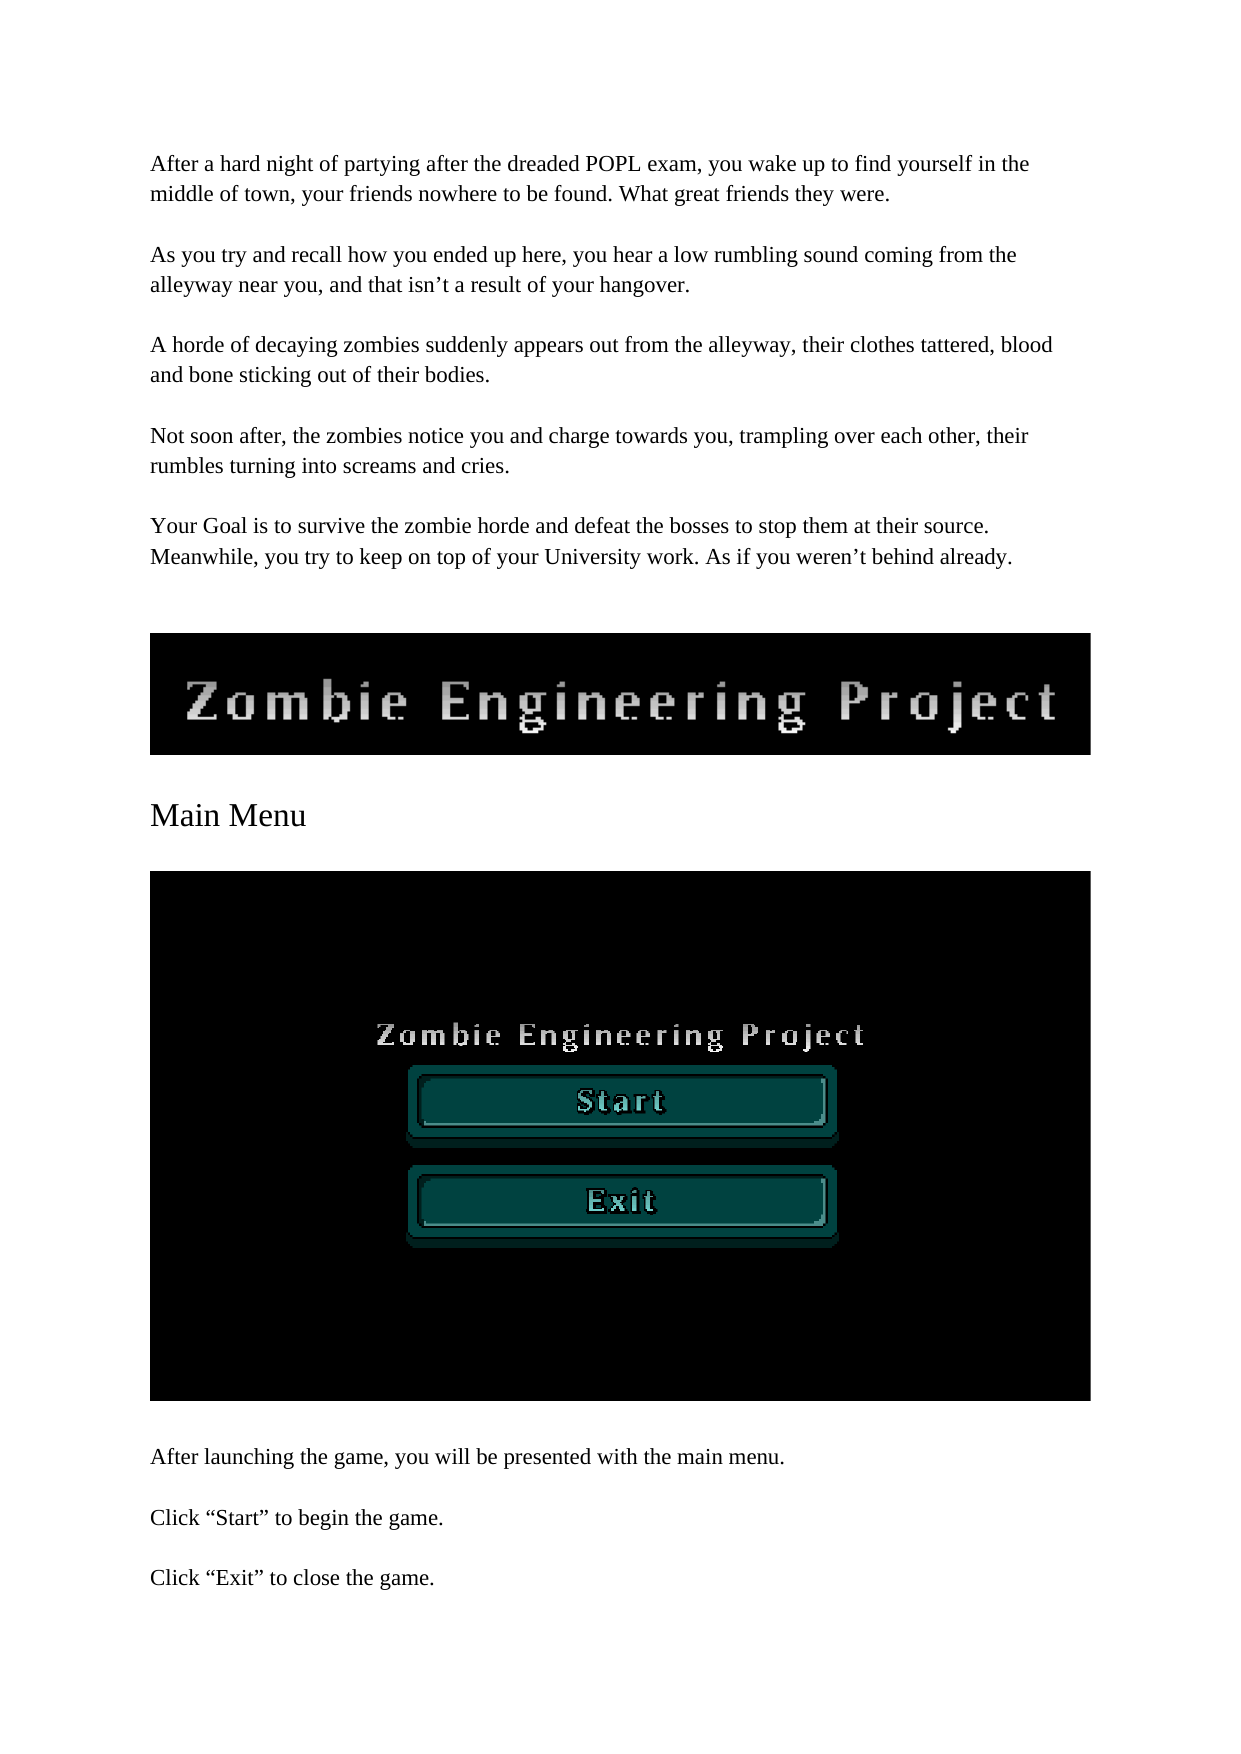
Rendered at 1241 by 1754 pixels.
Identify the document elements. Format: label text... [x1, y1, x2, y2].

text Click “Start” to begin the game. [150, 1504, 1090, 1530]
text A horde of decaying zombies suddenly appears out from the alleyway, their clothes tattered, blood and bone sticking out of their bodies. [150, 331, 1090, 388]
picture [150, 633, 1091, 755]
picture [150, 871, 1091, 1401]
text Your Goal is to survive the zombie horde and defeat the bosses to stop them at their source. Meanwhile, you try to keep on top of your University work. As if you weren’t behind already. [150, 512, 1090, 569]
text Not soon after, the zombies notice you and charge towards you, trampling over each other, their rumbles turning into screams and cries. [150, 422, 1090, 478]
text As you try and recall how you ended up here, you hear a low rumbling sound coming from the alleyway near you, and that isn’t a result of your hangover. [150, 241, 1090, 297]
text After a hard night of partying after the dreaded POPL exam, you wake up to find yourself in the middle of town, your friends nowhere to be found. What great friends they were. [150, 150, 1090, 207]
subtitle Main Menu [150, 796, 1090, 834]
text After launching the game, you will be presented with the main menu. [150, 1443, 1090, 1469]
text Click “Exit” to close the game. [150, 1564, 1090, 1590]
